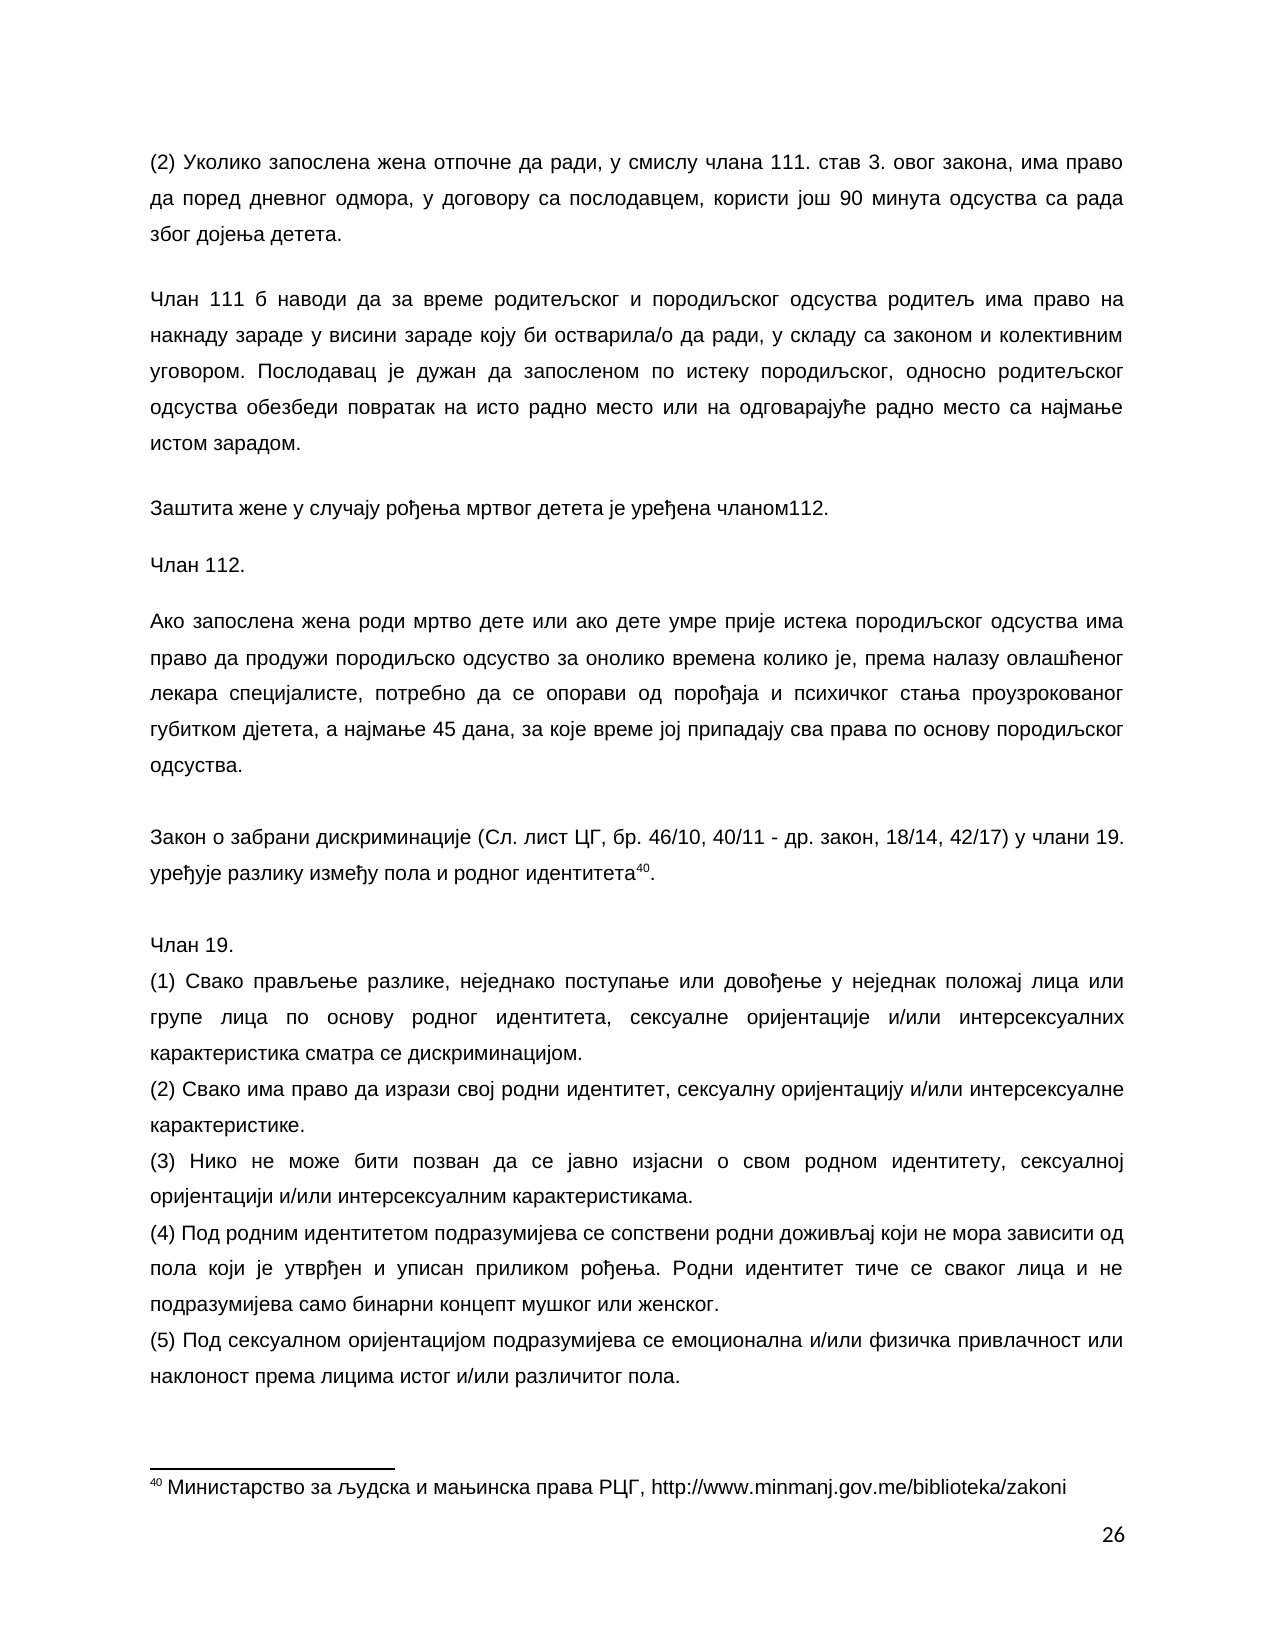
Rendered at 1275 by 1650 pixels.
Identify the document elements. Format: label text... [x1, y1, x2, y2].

text (1) Свако прављење разлике, неједнако поступање или довођење у неједнак положај лица или групе лица по основу родног идентитета, сексуалне оријентације и/или интерсексуалних карактеристика сматра се дискриминацијом. [150, 969, 1125, 1064]
text (4) Под родним идентитетом подразумијева се сопствени родни доживљај који не мора зависити од пола који је утврђен и уписан приликом рођења. Родни идентитет тиче се сваког лица и не подразумијева само бинарни концепт мушког или женског. [150, 1220, 1125, 1316]
text Закон о забрани дискриминације (Сл. лист ЦГ, бр. 46/10, 40/11 - др. закон, 18/14, 42/17) у члани 19. уређује разлику између пола и родног идентитета. [150, 825, 1125, 885]
text (2) Уколико запослена жена отпочне да ради, у смислу члана 111. став 3. овог закона, има право да поред дневног одмора, у договору са послодавцем, користи још 90 минута одсуства са рада због дојења детета. [150, 150, 1125, 246]
text (5) Под сексуалном оријентацијом подразумијева се емоционална и/или физичка привлачност или наклоност према лицима истог и/или различитог пола. [150, 1328, 1125, 1388]
text Заштита жене у случају рођења мртвог детета је уређена чланом112. [150, 496, 1125, 520]
text Члан 19. [150, 933, 1125, 957]
text (2) Свако има право да изрази свој родни идентитет, сексуалну оријентацију и/или интерсексуалне карактеристике. [150, 1077, 1125, 1136]
text (3) Нико не може бити позван да се јавно изјасни о свом родном идентитету, сексуалној оријентацији и/или интерсексуалним карактеристикама. [150, 1148, 1125, 1208]
subtitle Члан 112. [150, 553, 1125, 577]
subtitle Ако запослена жена роди мртво дете или ако дете умре прије истека породиљског одсуства има право да продужи породиљско одсуство за онолико времена колико је, према налазу овлашћеног лекара специјалисте, потребно да се опорави од порођаја и психичког стања проузрокованог губитком дјетета, а најмање 45 дана, за које време јој припадају сва права по основу породиљског одсуства. [150, 609, 1125, 777]
text Члан 111 б наводи да за време родитељског и породиљског одсуства родитељ има право на накнаду зараде у висини зараде коју би остварила/о да ради, у складу са законом и колективним уговором. Послодавац је дужан да запосленом по истеку породиљског, односно родитељског одсуства обезбеди повратак на исто радно место или на одговарајуће радно место са најмање истом зарадом. [150, 287, 1125, 455]
